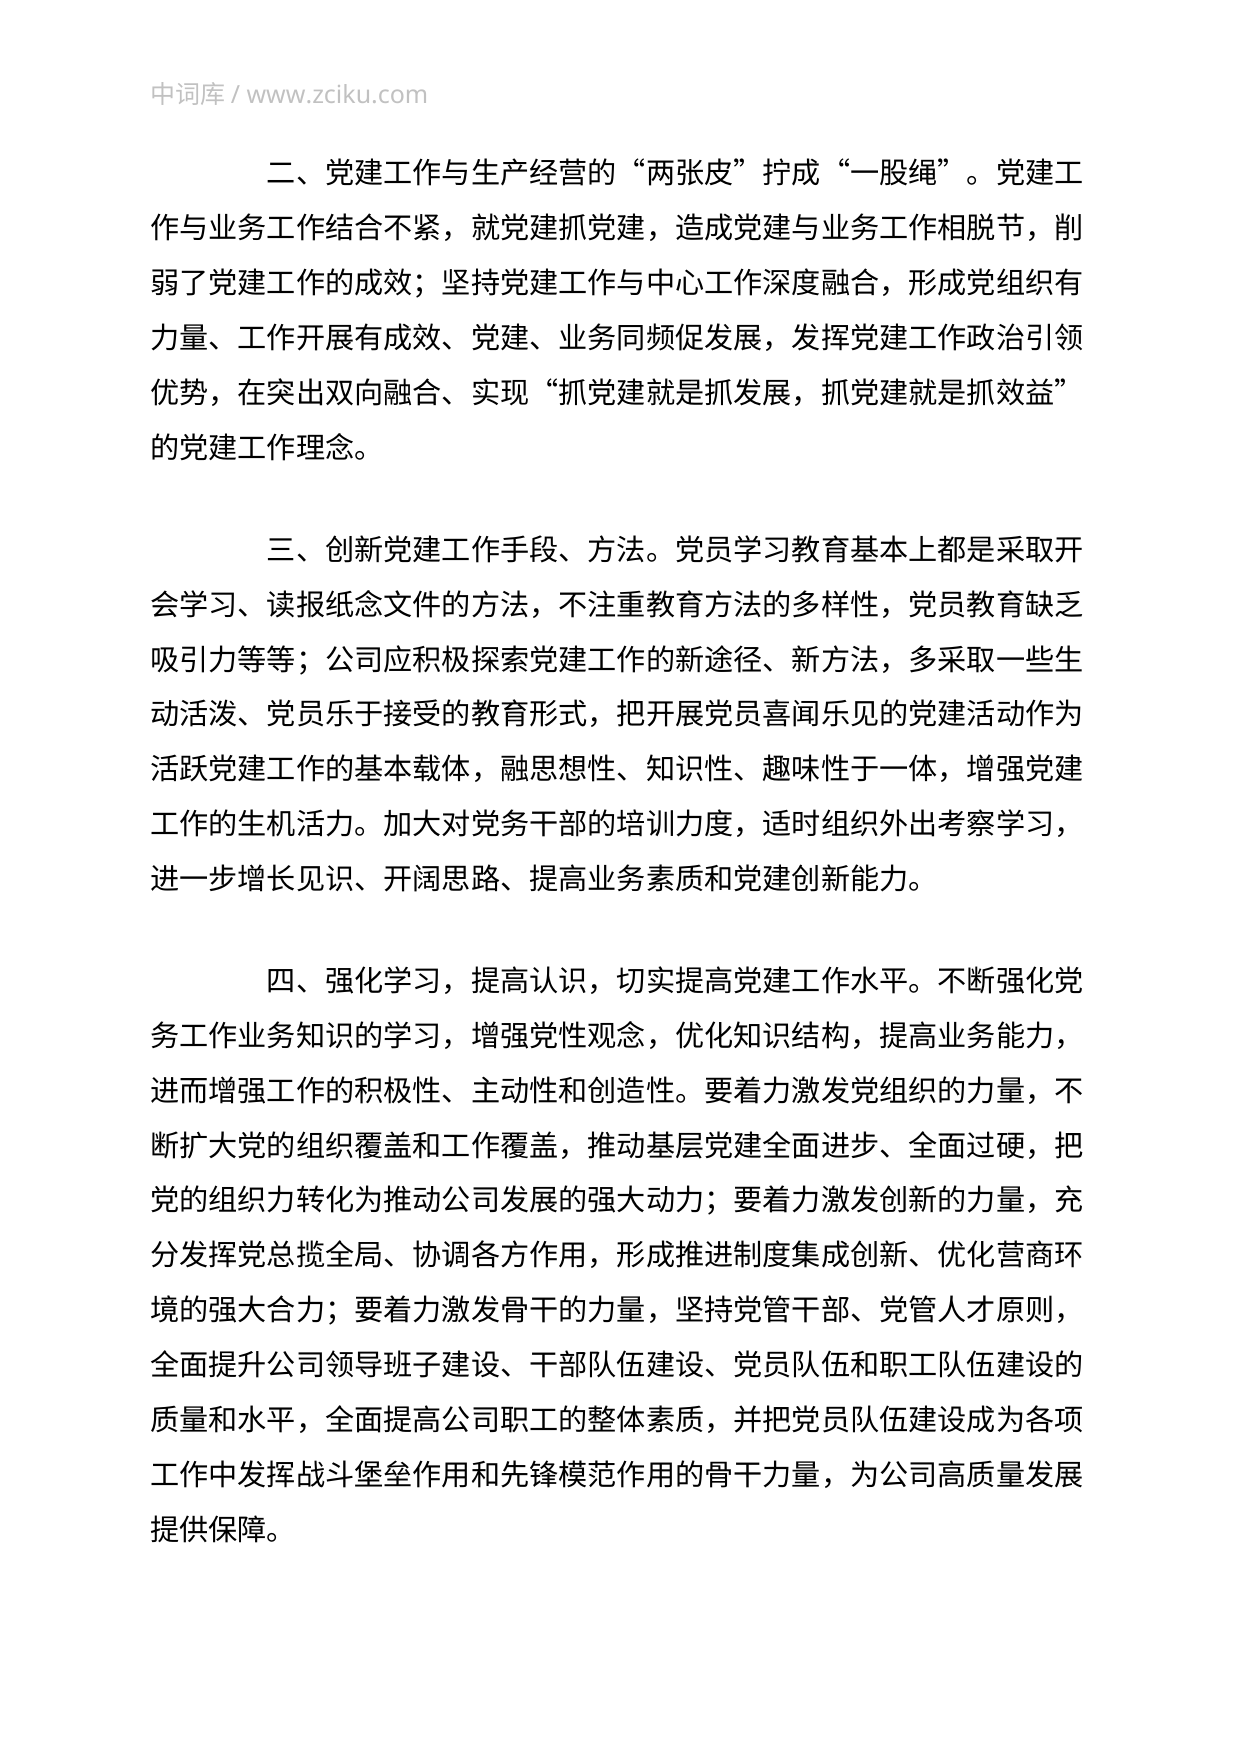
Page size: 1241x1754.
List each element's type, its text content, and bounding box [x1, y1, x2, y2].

text 四、强化学习，提高认识，切实提高党建工作水平。不断强化党务工作业务知识的学习，增强党性观念，优化知识结构，提高业务能力，进而增强工作的积极性、主动性和创造性。要着力激发党组织的力量，不断扩大党的组织覆盖和工作覆盖，推动基层党建全面进步、全面过硬，把党的组织力转化为推动公司发展的强大动力；要着力激发创新的力量，充分发挥党总揽全局、协调各方作用，形成推进制度集成创新、优化营商环境的强大合力；要着力激发骨干的力量，坚持党管干部、党管人才原则，全面提升公司领导班子建设、干部队伍建设、党员队伍和职工队伍建设的质量和水平，全面提高公司职工的整体素质，并把党员队伍建设成为各项工作中发挥战斗堡垒作用和先锋模范作用的骨干力量，为公司高质量发展提供保障。 [150, 957, 1090, 1549]
text 三、创新党建工作手段、方法。党员学习教育基本上都是采取开会学习、读报纸念文件的方法，不注重教育方法的多样性，党员教育缺乏吸引力等等；公司应积极探索党建工作的新途径、新方法，多采取一些生动活泼、党员乐于接受的教育形式，把开展党员喜闻乐见的党建活动作为活跃党建工作的基本载体，融思想性、知识性、趣味性于一体，增强党建工作的生机活力。加大对党务干部的培训力度，适时组织外出考察学习，进一步增长见识、开阔思路、提高业务素质和党建创新能力。 [150, 526, 1090, 898]
text 二、党建工作与生产经营的“两张皮”拧成“一股绳”。党建工作与业务工作结合不紧，就党建抓党建，造成党建与业务工作相脱节，削弱了党建工作的成效；坚持党建工作与中心工作深度融合，形成党组织有力量、工作开展有成效、党建、业务同频促发展，发挥党建工作政治引领优势，在突出双向融合、实现“抓党建就是抓发展，抓党建就是抓效益”的党建工作理念。 [150, 150, 1090, 467]
